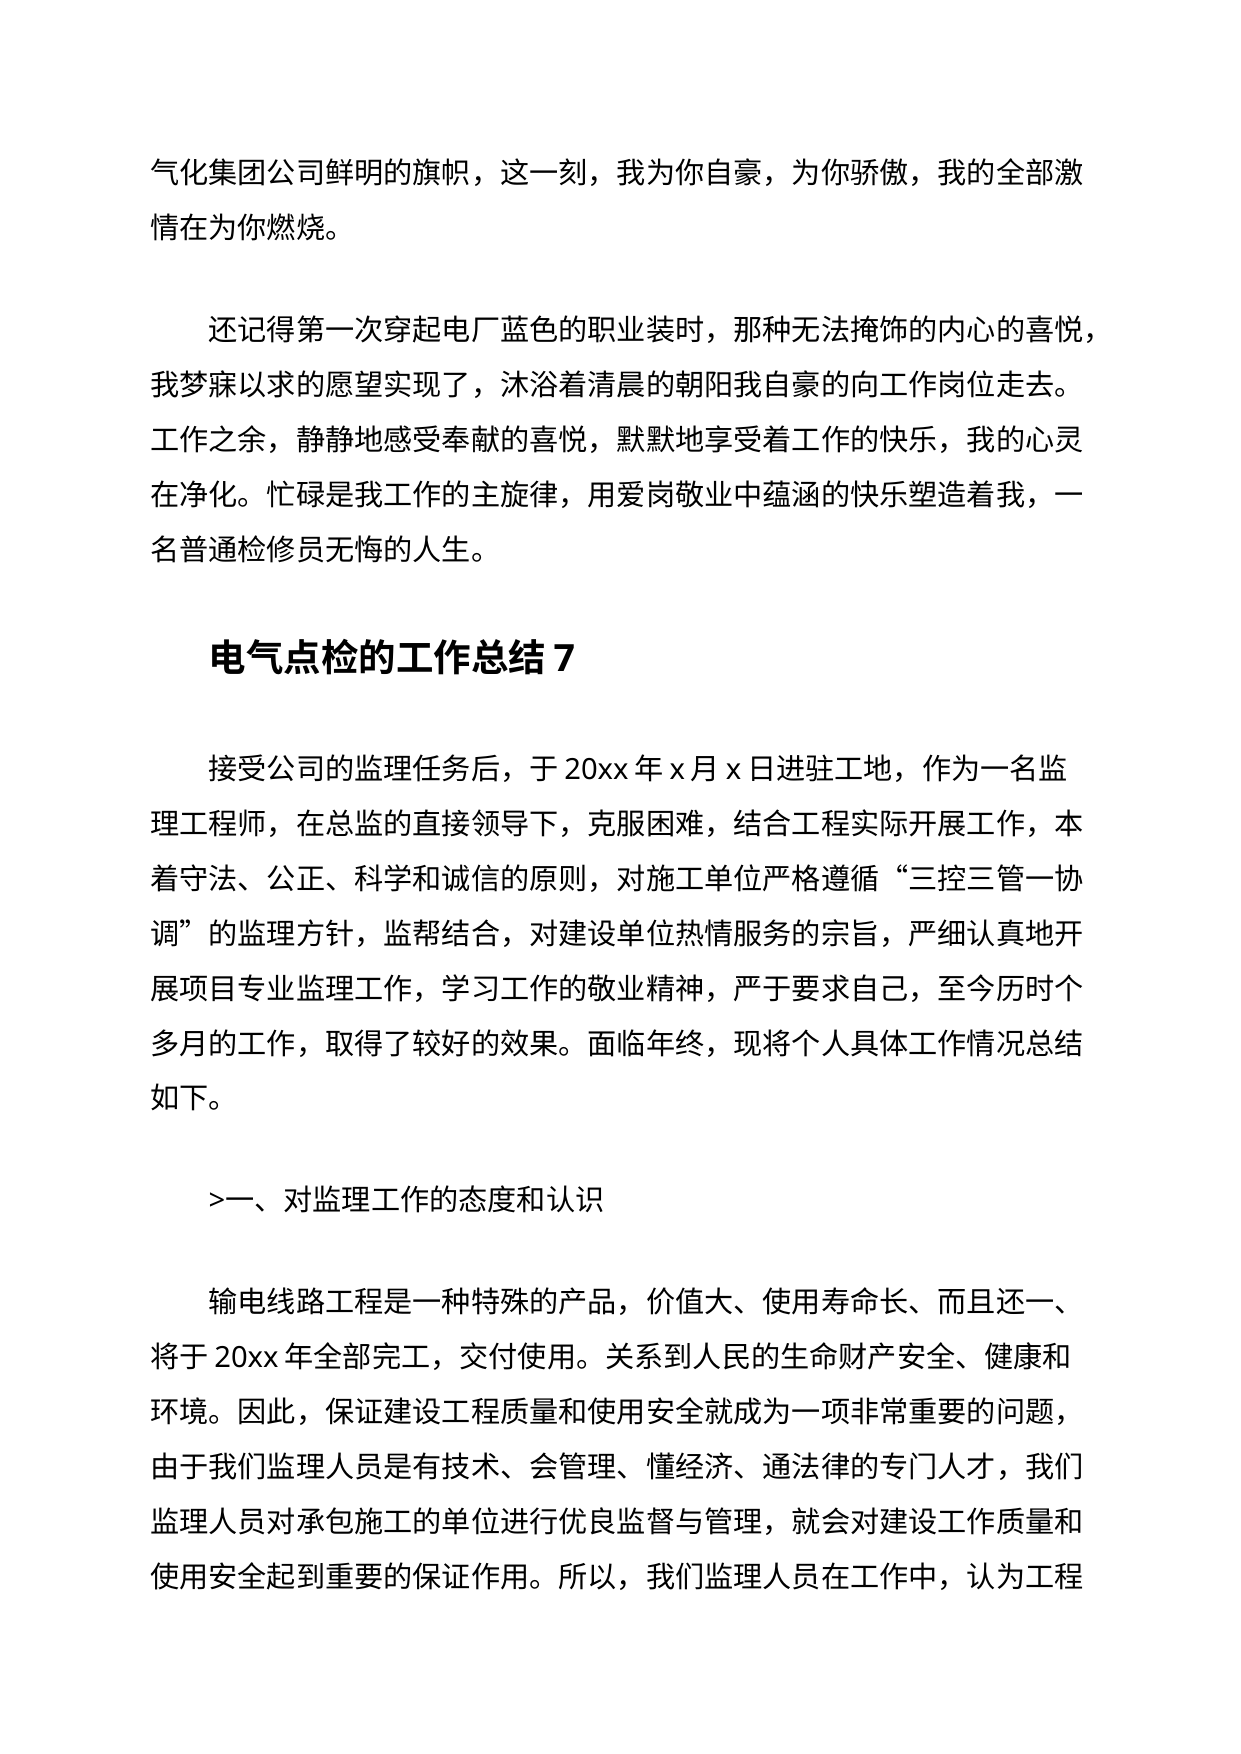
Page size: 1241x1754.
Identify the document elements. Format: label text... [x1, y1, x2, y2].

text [150, 1279, 1090, 1596]
text >一、对监理工作的态度和认识 [150, 1177, 1090, 1219]
text 还记得第一次穿起电厂蓝色的职业装时，那种无法掩饰的内心的喜悦，我梦寐以求的愿望实现了，沐浴着清晨的朝阳我自豪的向工作岗位走去。工作之余，静静地感受奉献的喜悦，默默地享受着工作的快乐，我的心灵在净化。忙碌是我工作的主旋律，用爱岗敬业中蕴涵的快乐塑造着我，一名普通检修员无悔的人生。 [150, 307, 1090, 568]
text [150, 150, 1090, 247]
text 接受公司的监理任务后，于20xx年x月x日进驻工地，作为一名监理工程师，在总监的直接领导下，克服困难，结合工程实际开展工作，本着守法、公正、科学和诚信的原则，对施工单位严格遵循“三控三管一协调”的监理方针，监帮结合，对建设单位热情服务的宗旨，严细认真地开展项目专业监理工作，学习工作的敬业精神，严于要求自己，至今历时个多月的工作，取得了较好的效果。面临年终，现将个人具体工作情况总结如下。 [150, 746, 1090, 1117]
text 电气点检的工作总结7 [150, 628, 1090, 682]
